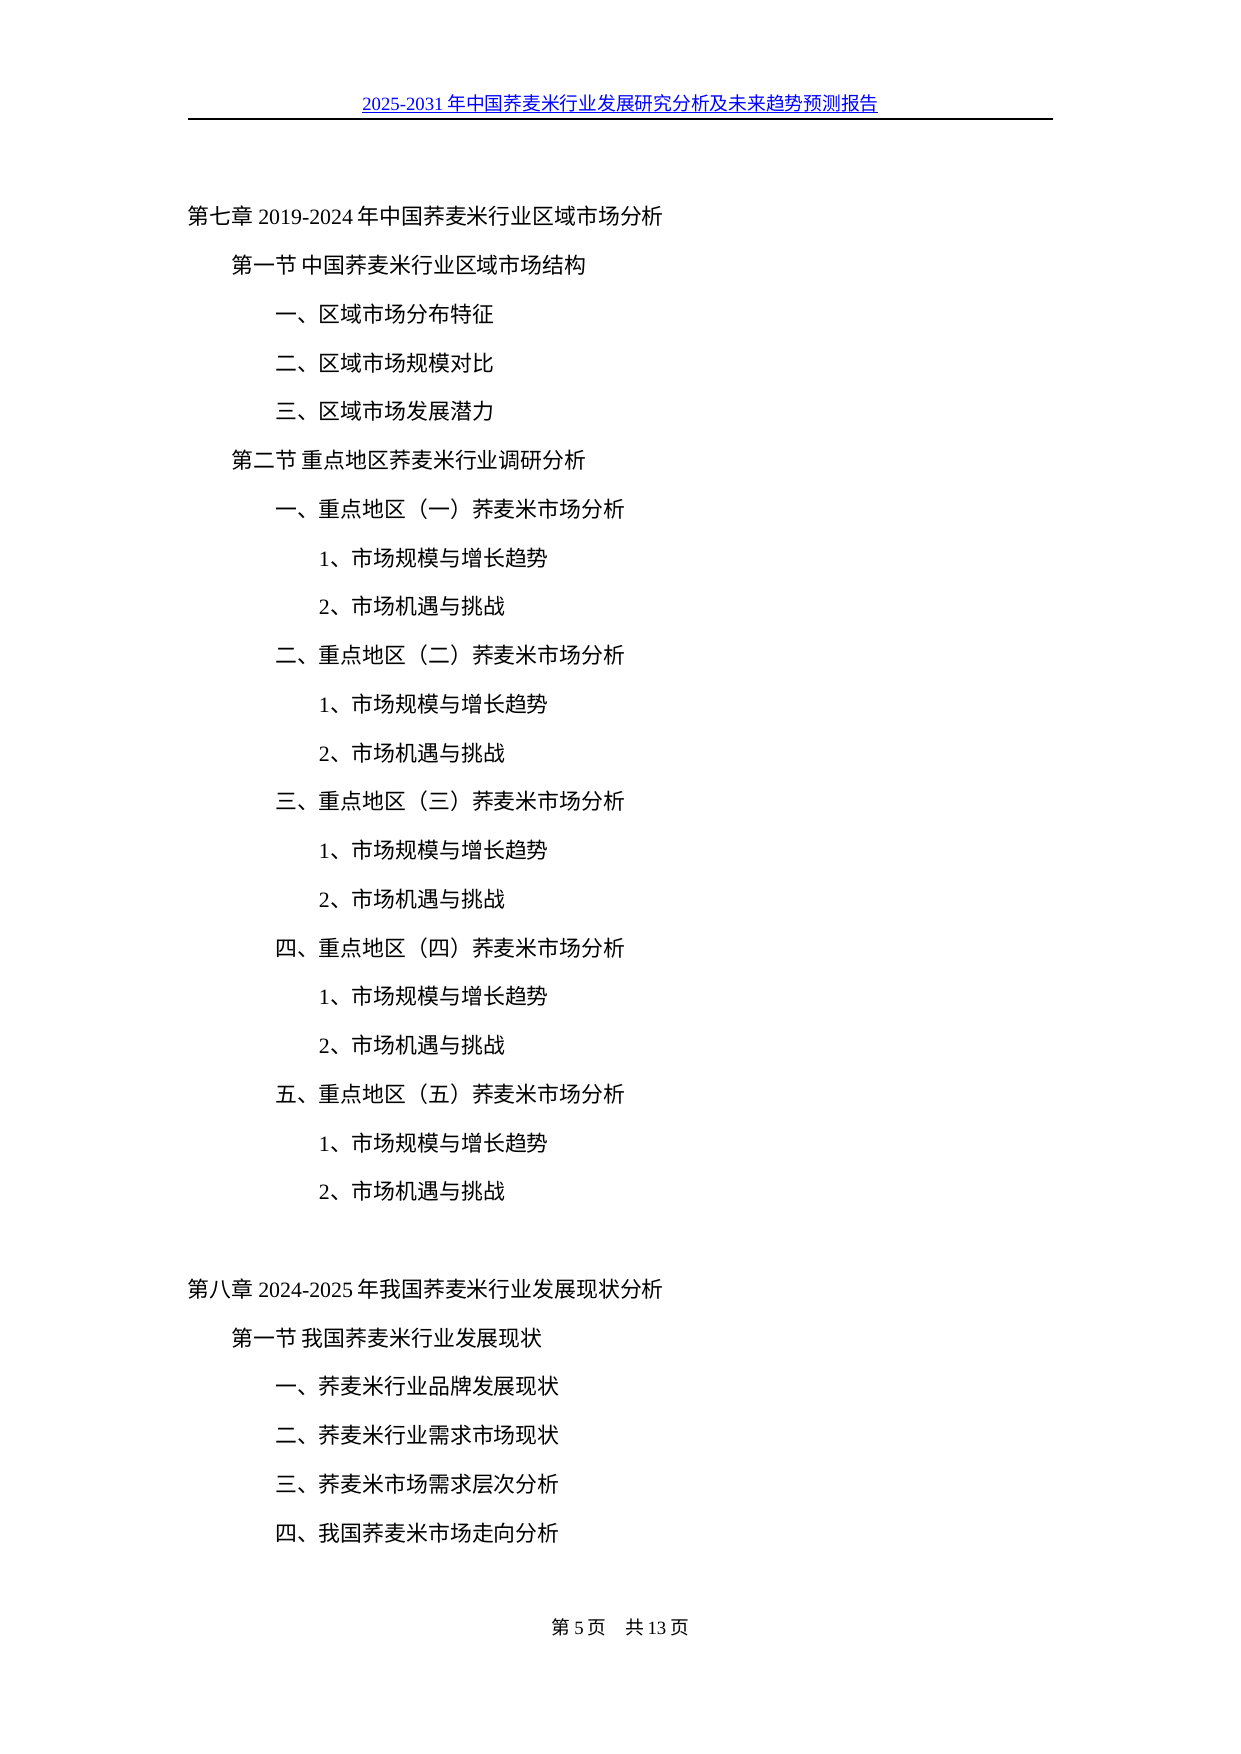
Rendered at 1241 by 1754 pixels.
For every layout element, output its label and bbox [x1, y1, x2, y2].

text [187, 150, 1053, 1548]
